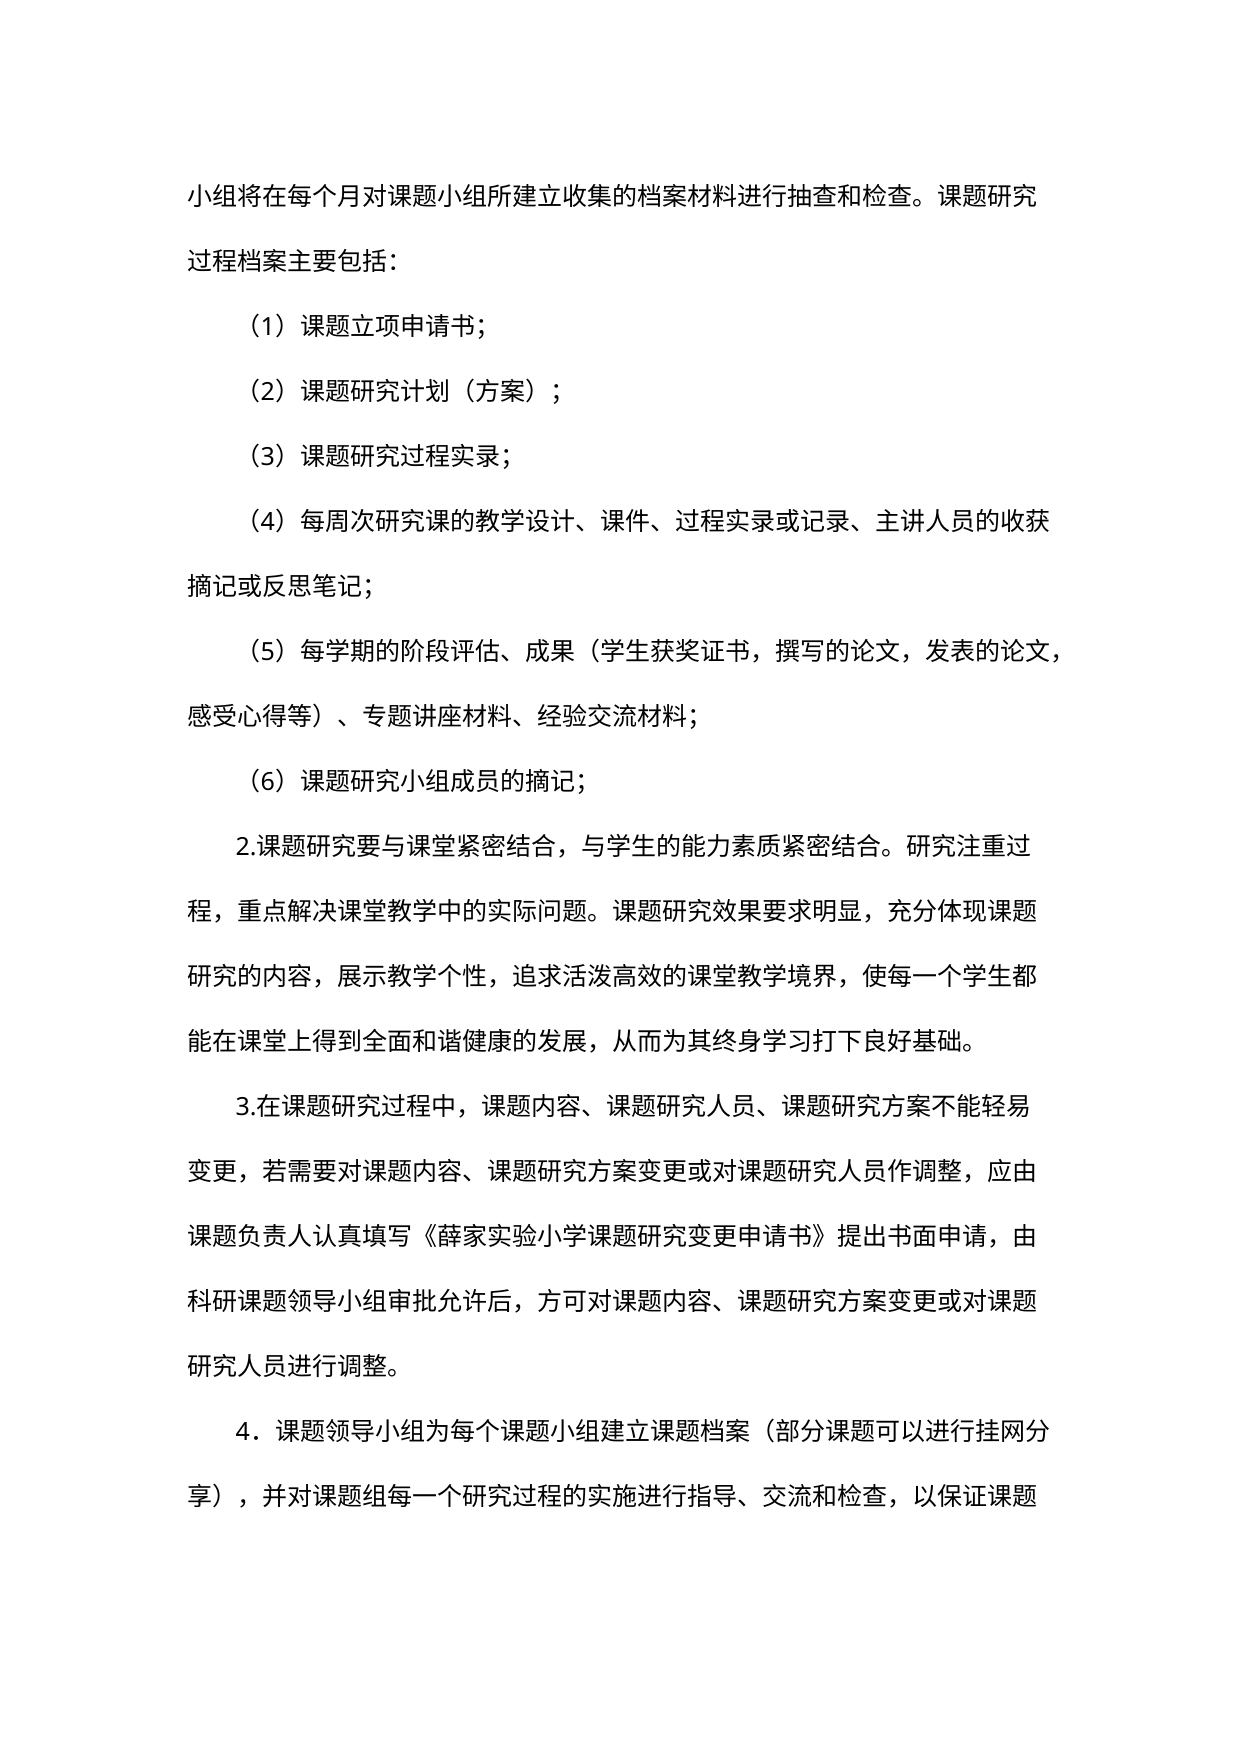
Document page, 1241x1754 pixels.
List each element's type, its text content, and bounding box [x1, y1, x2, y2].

text （2）课题研究计划（方案）； [187, 357, 1053, 422]
text 3.在课题研究过程中，课题内容、课题研究人员、课题研究方案不能轻易变更，若需要对课题内容、课题研究方案变更或对课题研究人员作调整，应由课题负责人认真填写《薛家实验小学课题研究变更申请书》提出书面申请，由科研课题领导小组审批允许后，方可对课题内容、课题研究方案变更或对课题研究人员进行调整。 [187, 1072, 1053, 1397]
text （4）每周次研究课的教学设计、课件、过程实录或记录、主讲人员的收获摘记或反思笔记； [187, 487, 1053, 617]
text 2.课题研究要与课堂紧密结合，与学生的能力素质紧密结合。研究注重过程，重点解决课堂教学中的实际问题。课题研究效果要求明显，充分体现课题研究的内容，展示教学个性，追求活泼高效的课堂教学境界，使每一个学生都能在课堂上得到全面和谐健康的发展，从而为其终身学习打下良好基础。 [187, 812, 1053, 1072]
text （5）每学期的阶段评估、成果（学生获奖证书，撰写的论文，发表的论文，感受心得等）、专题讲座材料、经验交流材料； [187, 617, 1053, 747]
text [187, 162, 1053, 292]
text （3）课题研究过程实录； [187, 422, 1053, 487]
text （1）课题立项申请书； [187, 292, 1053, 357]
text （6）课题研究小组成员的摘记； [187, 747, 1053, 812]
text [187, 1397, 1053, 1527]
